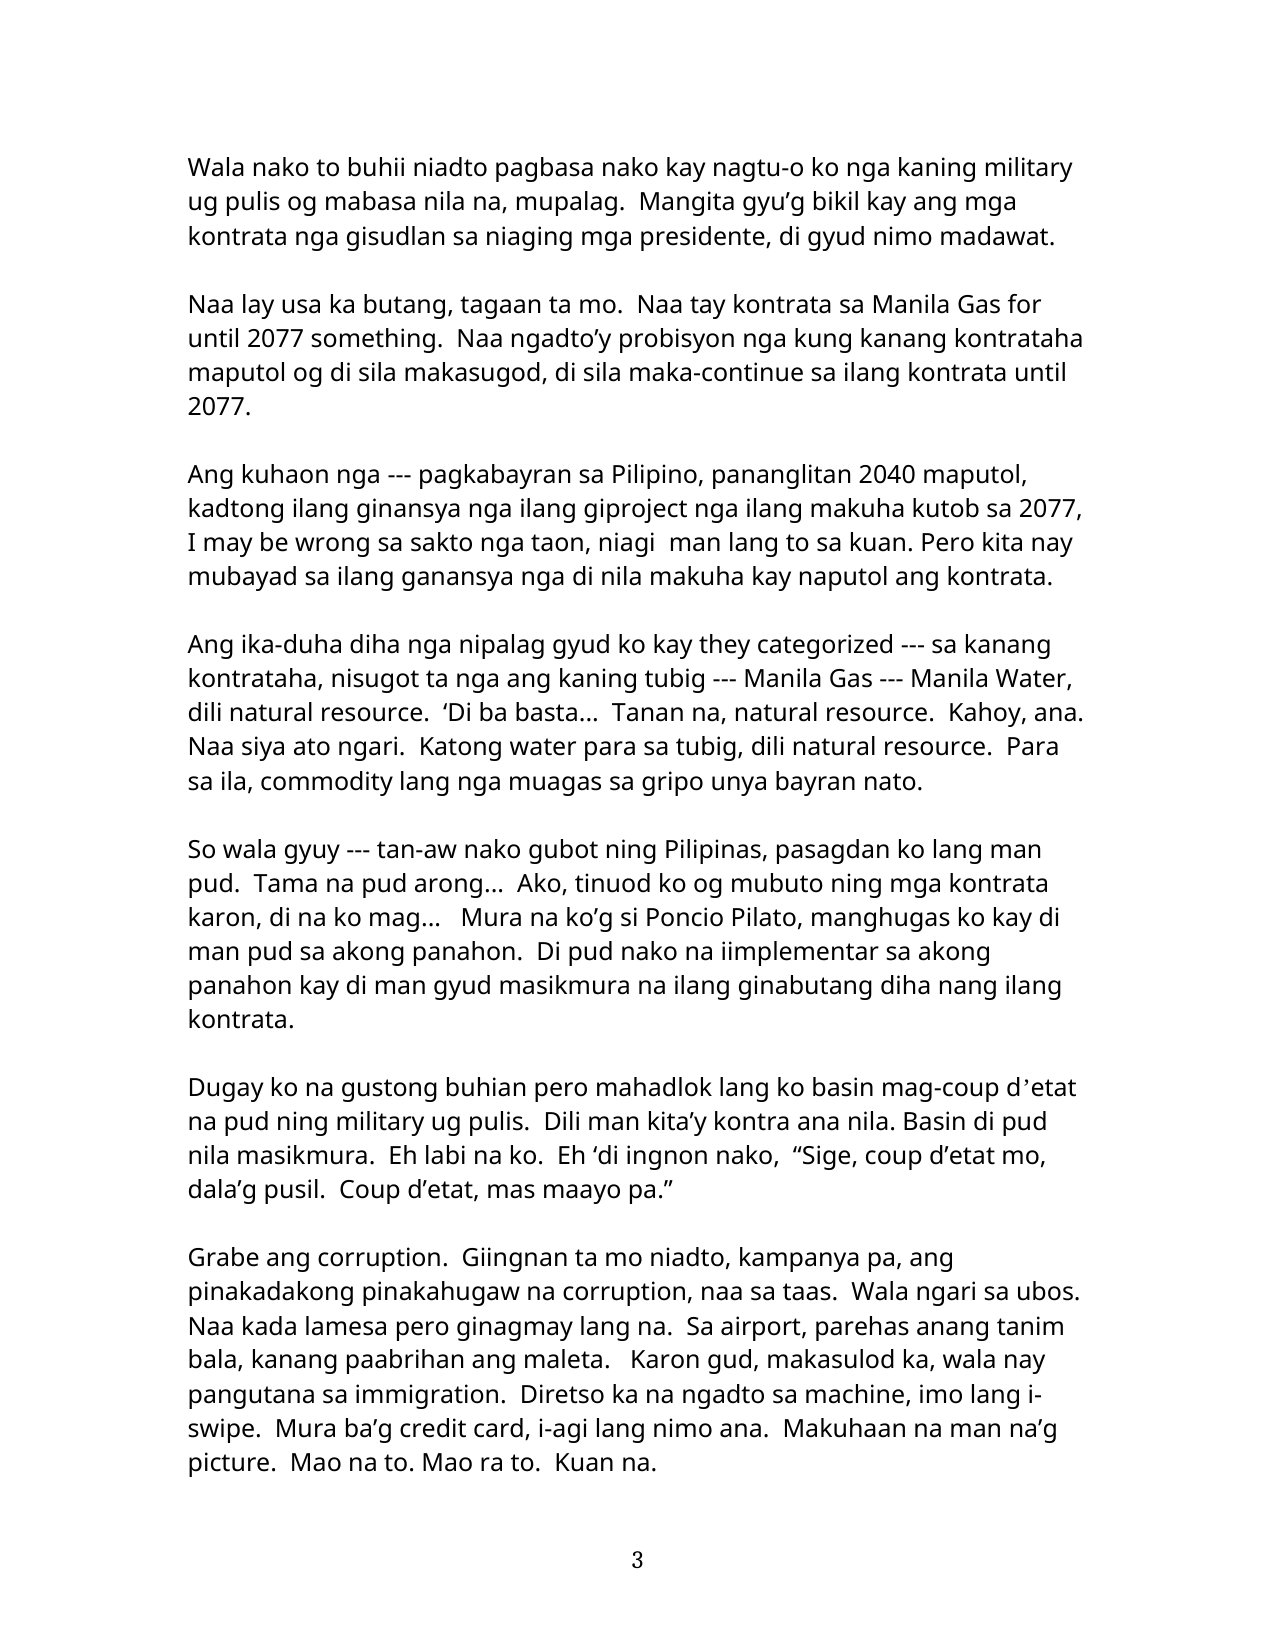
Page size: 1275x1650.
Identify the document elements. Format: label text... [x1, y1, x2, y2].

text Naa lay usa ka butang, tagaan ta mo. Naa tay kontrata sa Manila Gas for until 2077 something. Naa ngadto’y probisyon nga kung kanang kontrataha maputol og di sila makasugod, di sila maka-continue sa ilang kontrata until 2077. [187, 286, 1087, 422]
text Grabe ang corruption. Giingnan ta mo niadto, kampanya pa, ang pinakadakong pinakahugaw na corruption, naa sa taas. Wala ngari sa ubos. Naa kada lamesa pero ginagmay lang na. Sa airport, parehas anang tanim bala, kanang paabrihan ang maleta. Karon gud, makasulod ka, wala nay pangutana sa immigration. Diretso ka na ngadto sa machine, imo lang i-swipe. Mura ba’g credit card, i-agi lang nimo ana. Makuhaan na man na’g picture. Mao na to. Mao ra to. Kuan na. [187, 1240, 1087, 1478]
text Dugay ko na gustong buhian pero mahadlok lang ko basin mag-coup d’etat na pud ning military ug pulis. Dili man kita’y kontra ana nila. Basin di pud nila masikmura. Eh labi na ko. Eh ‘di ingnon nako, “Sige, coup d’etat mo, dala’g pusil. Coup d’etat, mas maayo pa.” [187, 1070, 1087, 1206]
text Ang kuhaon nga --- pagkabayran sa Pilipino, pananglitan 2040 maputol, kadtong ilang ginansya nga ilang giproject nga ilang makuha kutob sa 2077, I may be wrong sa sakto nga taon, niagi man lang to sa kuan. Pero kita nay mubayad sa ilang ganansya nga di nila makuha kay naputol ang kontrata. [187, 457, 1087, 593]
text Ang ika-duha diha nga nipalag gyud ko kay they categorized --- sa kanang kontrataha, nisugot ta nga ang kaning tubig --- Manila Gas --- Manila Water, dili natural resource. ‘Di ba basta... Tanan na, natural resource. Kahoy, ana. Naa siya ato ngari. Katong water para sa tubig, dili natural resource. Para sa ila, commodity lang nga muagas sa gripo unya bayran nato. [187, 627, 1087, 797]
text So wala gyuy --- tan-aw nako gubot ning Pilipinas, pasagdan ko lang man pud. Tama na pud arong... Ako, tinuod ko og mubuto ning mga kontrata karon, di na ko mag... Mura na ko’g si Poncio Pilato, manghugas ko kay di man pud sa akong panahon. Di pud nako na iimplementar sa akong panahon kay di man gyud masikmura na ilang ginabutang diha nang ilang kontrata. [187, 831, 1087, 1036]
text Wala nako to buhii niadto pagbasa nako kay nagtu-o ko nga kaning military ug pulis og mabasa nila na, mupalag. Mangita gyu’g bikil kay ang mga kontrata nga gisudlan sa niaging mga presidente, di gyud nimo madawat. [187, 150, 1087, 252]
